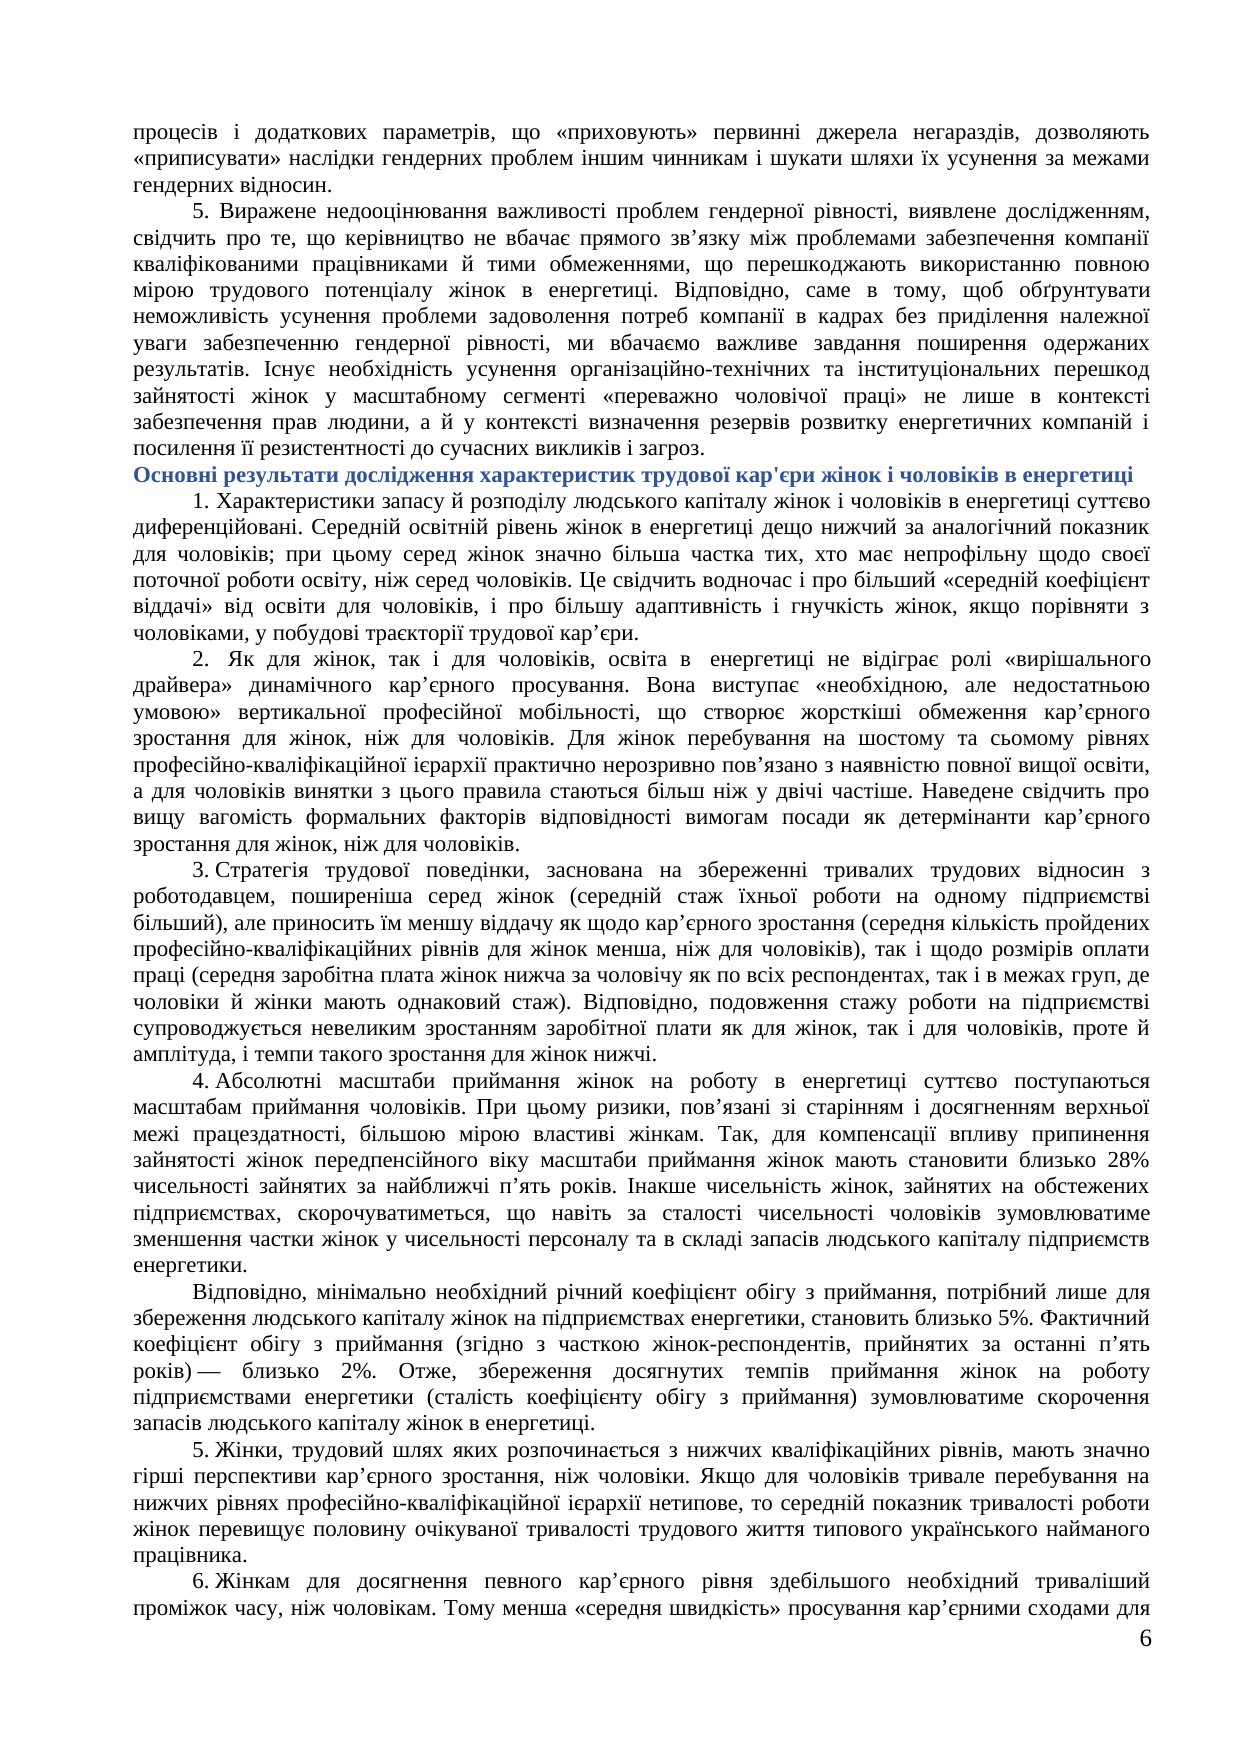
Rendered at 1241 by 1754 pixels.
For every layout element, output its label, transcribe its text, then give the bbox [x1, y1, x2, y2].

text 1. Характеристики запасу й розподілу людського капіталу жінок і чоловіків в енергетиці суттєво диференційовані. Середній освітній рівень жінок в енергетиці дещо нижчий за аналогічний показник для чоловіків; при цьому серед жінок значно більша частка тих, хто має непрофільну щодо своєї поточної роботи освіту, ніж серед чоловіків. Це свідчить водночас і про більший «середній коефіцієнт віддачі» від освіти для чоловіків, і про більшу адаптивність і гнучкість жінок, якщо порівняти з чоловіками, у побудові траєкторії трудової кар’єри. [133, 487, 1152, 645]
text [133, 1568, 1152, 1620]
text Відповідно, мінімально необхідний річний коефіцієнт обігу з приймання, потрібний лише для збереження людського капіталу жінок на підприємствах енергетики, становить близько 5%. Фактичний коефіцієнт обігу з приймання (згідно з часткою жінок-респондентів, прийнятих за останні п’ять років) — близько 2%. Отже, збереження досягнутих темпів приймання жінок на роботу підприємствами енергетики (сталість коефіцієнту обігу з приймання) зумовлюватиме скорочення запасів людського капіталу жінок в енергетиці. [133, 1278, 1152, 1436]
text Основні результати дослідження характеристик трудової кар'єри жінок і чоловіків в енергетиці [133, 461, 1152, 487]
text 3. Стратегія трудової поведінки, заснована на збереженні тривалих трудових відносин з роботодавцем, поширеніша серед жінок (середній стаж їхньої роботи на одному підприємстві більший), але приносить їм меншу віддачу як щодо кар’єрного зростання (середня кількість пройдених професійно-кваліфікаційних рівнів для жінок менша, ніж для чоловіків), так і щодо розмірів оплати праці (середня заробітна плата жінок нижча за чоловічу як по всіх респондентах, так і в межах груп, де чоловіки й жінки мають однаковий стаж). Відповідно, подовження стажу роботи на підприємстві супроводжується невеликим зростанням заробітної плати як для жінок, так і для чоловіків, проте й амплітуда, і темпи такого зростання для жінок нижчі. [133, 856, 1152, 1067]
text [133, 118, 1152, 197]
text 5. Виражене недооцінювання важливості проблем гендерної рівності, виявлене дослідженням, свідчить про те, що керівництво не вбачає прямого зв’язку між проблемами забезпечення компанії кваліфікованими працівниками й тими обмеженнями, що перешкоджають використанню повною мірою трудового потенціалу жінок в енергетиці. Відповідно, саме в тому, щоб обґрунтувати неможливість усунення проблеми задоволення потреб компанії в кадрах без приділення належної уваги забезпеченню гендерної рівності, ми вбачаємо важливе завдання поширення одержаних результатів. Існує необхідність усунення організаційно-технічних та інституціональних перешкод зайнятості жінок у масштабному сегменті «переважно чоловічої праці» не лише в контексті забезпечення прав людини, а й у контексті визначення резервів розвитку енергетичних компаній і посилення її резистентності до сучасних викликів і загроз. [133, 197, 1152, 461]
text 5. Жінки, трудовий шлях яких розпочинається з нижчих кваліфікаційних рівнів, мають значно гірші перспективи кар’єрного зростання, ніж чоловіки. Якщо для чоловіків тривале перебування на нижчих рівнях професійно-кваліфікаційної ієрархії нетипове, то середній показник тривалості роботи жінок перевищує половину очікуваної тривалості трудового життя типового українського найманого працівника. [133, 1436, 1152, 1568]
text 4. Абсолютні масштаби приймання жінок на роботу в енергетиці суттєво поступаються масштабам приймання чоловіків. При цьому ризики, пов’язані зі старінням і досягненням верхньої межі працездатності, більшою мірою властиві жінкам. Так, для компенсації впливу припинення зайнятості жінок передпенсійного віку масштаби приймання жінок мають становити близько 28% чисельності зайнятих за найближчі п’ять років. Інакше чисельність жінок, зайнятих на обстежених підприємствах, скорочуватиметься, що навіть за сталості чисельності чоловіків зумовлюватиме зменшення частки жінок у чисельності персоналу та в складі запасів людського капіталу підприємств енергетики. [133, 1067, 1152, 1278]
text 2. Як для жінок, так і для чоловіків, освіта в енергетиці не відіграє ролі «вирішального драйвера» динамічного кар’єрного просування. Вона виступає «необхідною, але недостатньою умовою» вертикальної професійної мобільності, що створює жорсткіші обмеження кар’єрного зростання для жінок, ніж для чоловіків. Для жінок перебування на шостому та сьомому рівнях професійно-кваліфікаційної ієрархії практично нерозривно пов’язано з наявністю повної вищої освіти, а для чоловіків винятки з цього правила стаються більш ніж у двічі частіше. Наведене свідчить про вищу вагомість формальних факторів відповідності вимогам посади як детермінанти кар’єрного зростання для жінок, ніж для чоловіків. [133, 645, 1152, 856]
